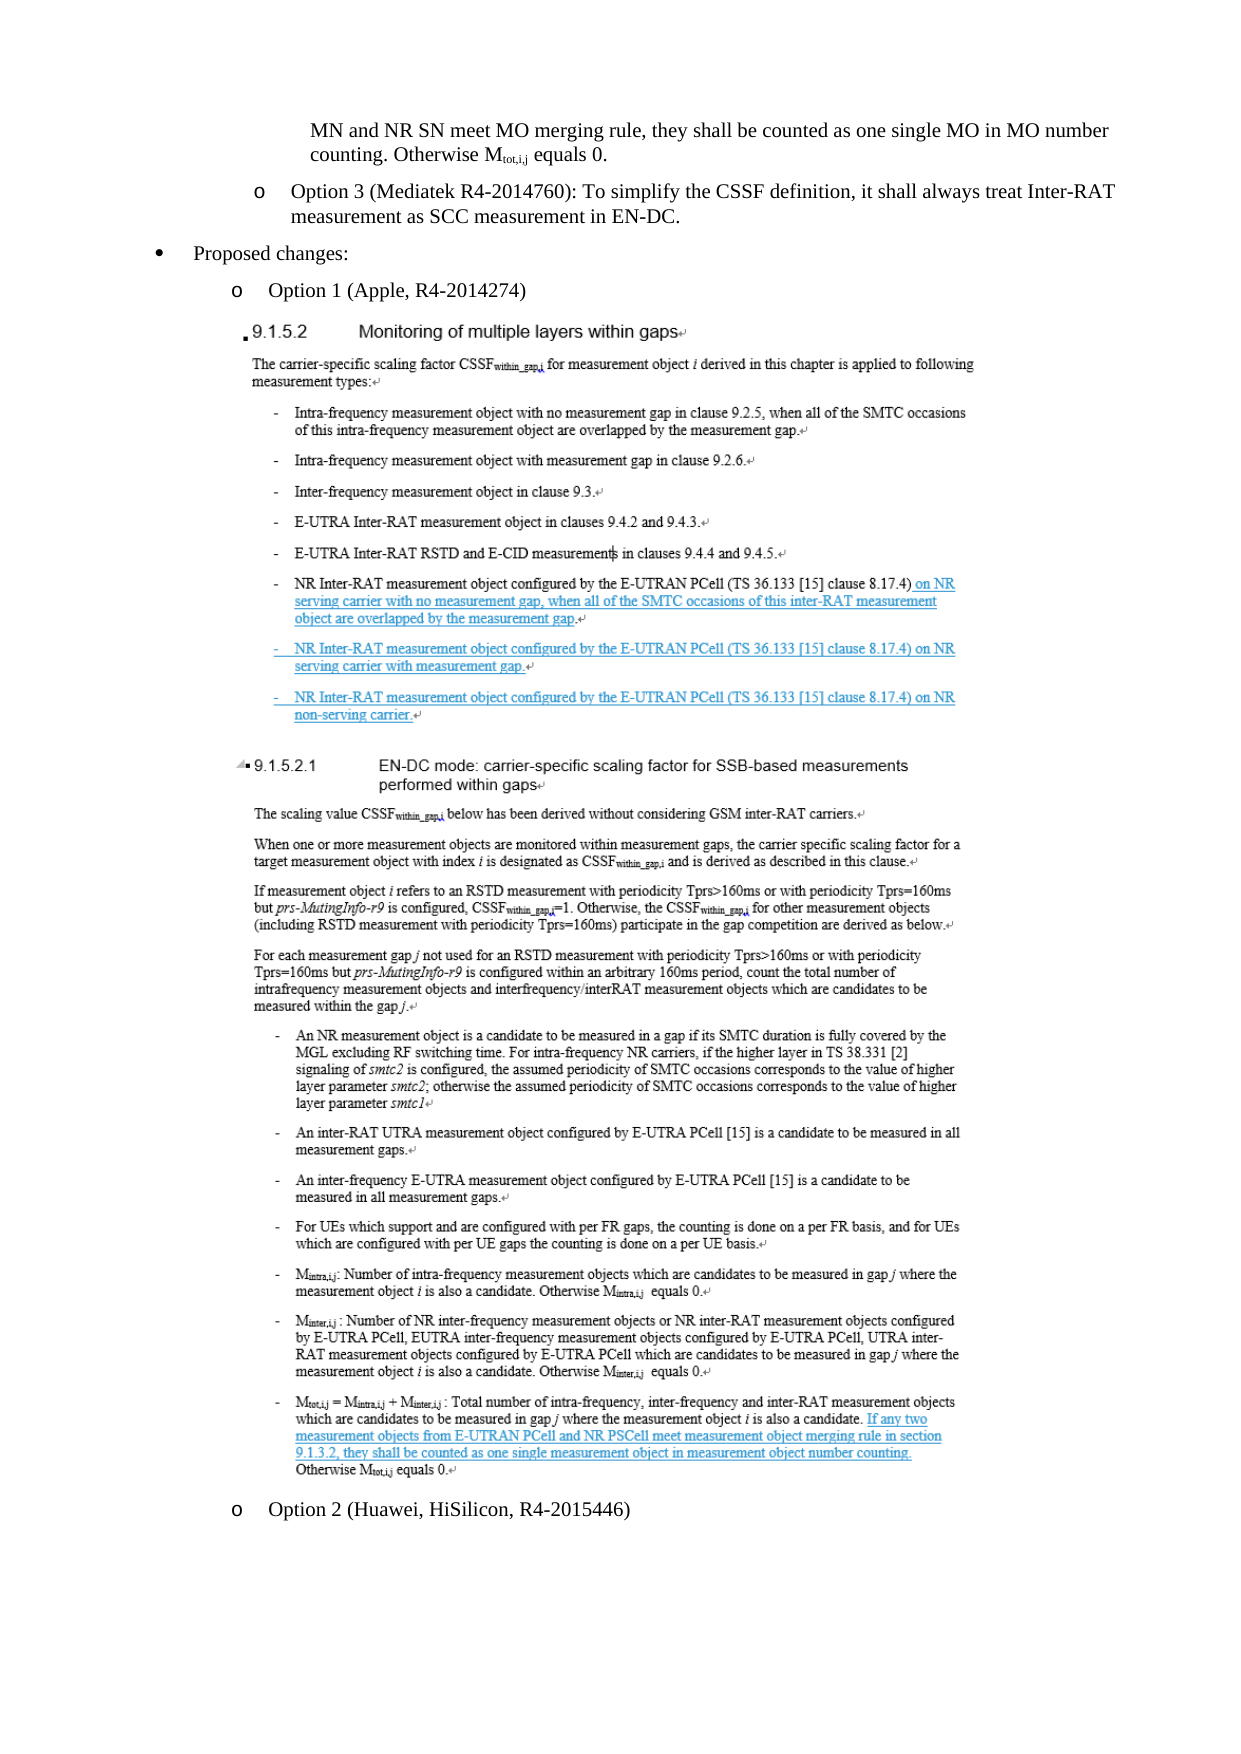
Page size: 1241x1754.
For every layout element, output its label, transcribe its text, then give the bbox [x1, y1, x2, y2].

picture [237, 315, 1003, 738]
list Option 2 (Huawei, HiSilicon, R4-2015446) [231, 1497, 1122, 1522]
list Option 1 (Apple, R4-2014274) [231, 277, 1122, 303]
list Option 3 (Mediatek R4-2014760): To simplify the CSSF definition, it shall always treat Inter-RAT measurement as SCC measurement in EN-DC. [253, 179, 1122, 228]
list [272, 118, 1122, 166]
picture [232, 750, 1008, 1485]
list Proposed changes: [156, 241, 1122, 265]
